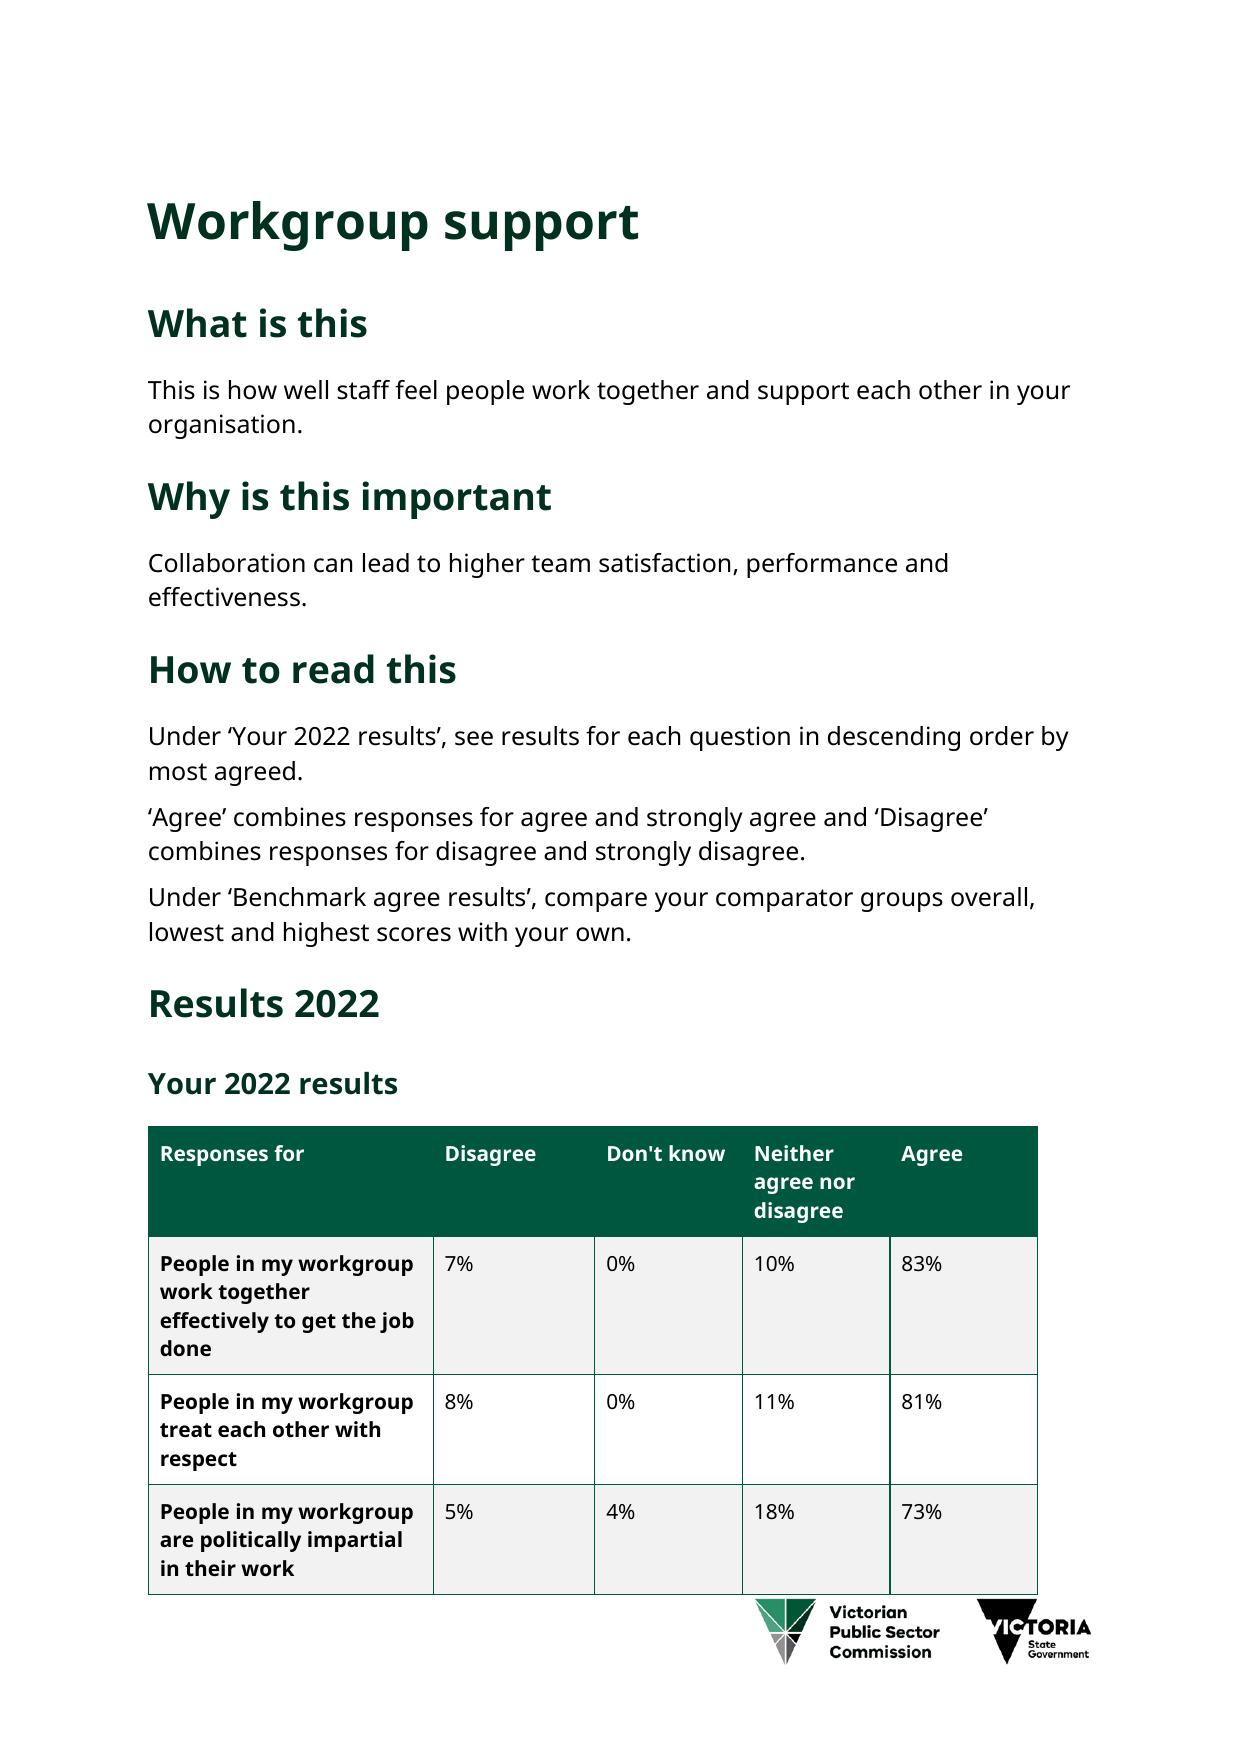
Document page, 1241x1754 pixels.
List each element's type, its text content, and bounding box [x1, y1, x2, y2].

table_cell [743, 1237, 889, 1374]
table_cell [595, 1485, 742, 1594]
text Collaboration can lead to higher team satisfaction, performance and effectiveness. [148, 546, 1092, 614]
text This is how well staff feel people work together and support each other in your organisation. [148, 373, 1092, 441]
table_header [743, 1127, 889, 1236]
subtitle How to read this [148, 643, 1092, 694]
text ‘Agree’ combines responses for agree and strongly agree and ‘Disagree’ combines responses for disagree and strongly disagree. [148, 799, 1092, 868]
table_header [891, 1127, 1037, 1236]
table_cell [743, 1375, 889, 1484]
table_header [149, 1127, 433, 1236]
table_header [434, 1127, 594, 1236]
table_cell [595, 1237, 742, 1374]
subtitle Workgroup support [148, 186, 1092, 254]
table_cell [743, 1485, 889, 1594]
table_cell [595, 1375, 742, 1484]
subtitle Your 2022 results [148, 1064, 1092, 1103]
subtitle Why is this important [148, 470, 1092, 521]
subtitle Results 2022 [148, 977, 1092, 1028]
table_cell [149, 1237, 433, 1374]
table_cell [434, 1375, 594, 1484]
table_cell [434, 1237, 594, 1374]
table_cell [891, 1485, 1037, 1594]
text Under ‘Benchmark agree results’, compare your comparator groups overall, lowest and highest scores with your own. [148, 880, 1092, 948]
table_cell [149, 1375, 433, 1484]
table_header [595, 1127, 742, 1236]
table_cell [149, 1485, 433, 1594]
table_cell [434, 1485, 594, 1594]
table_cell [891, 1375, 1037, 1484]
text Under ‘Your 2022 results’, see results for each question in descending order by most agreed. [148, 719, 1092, 787]
picture [754, 1598, 1093, 1666]
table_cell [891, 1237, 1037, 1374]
subtitle What is this [148, 297, 1092, 348]
